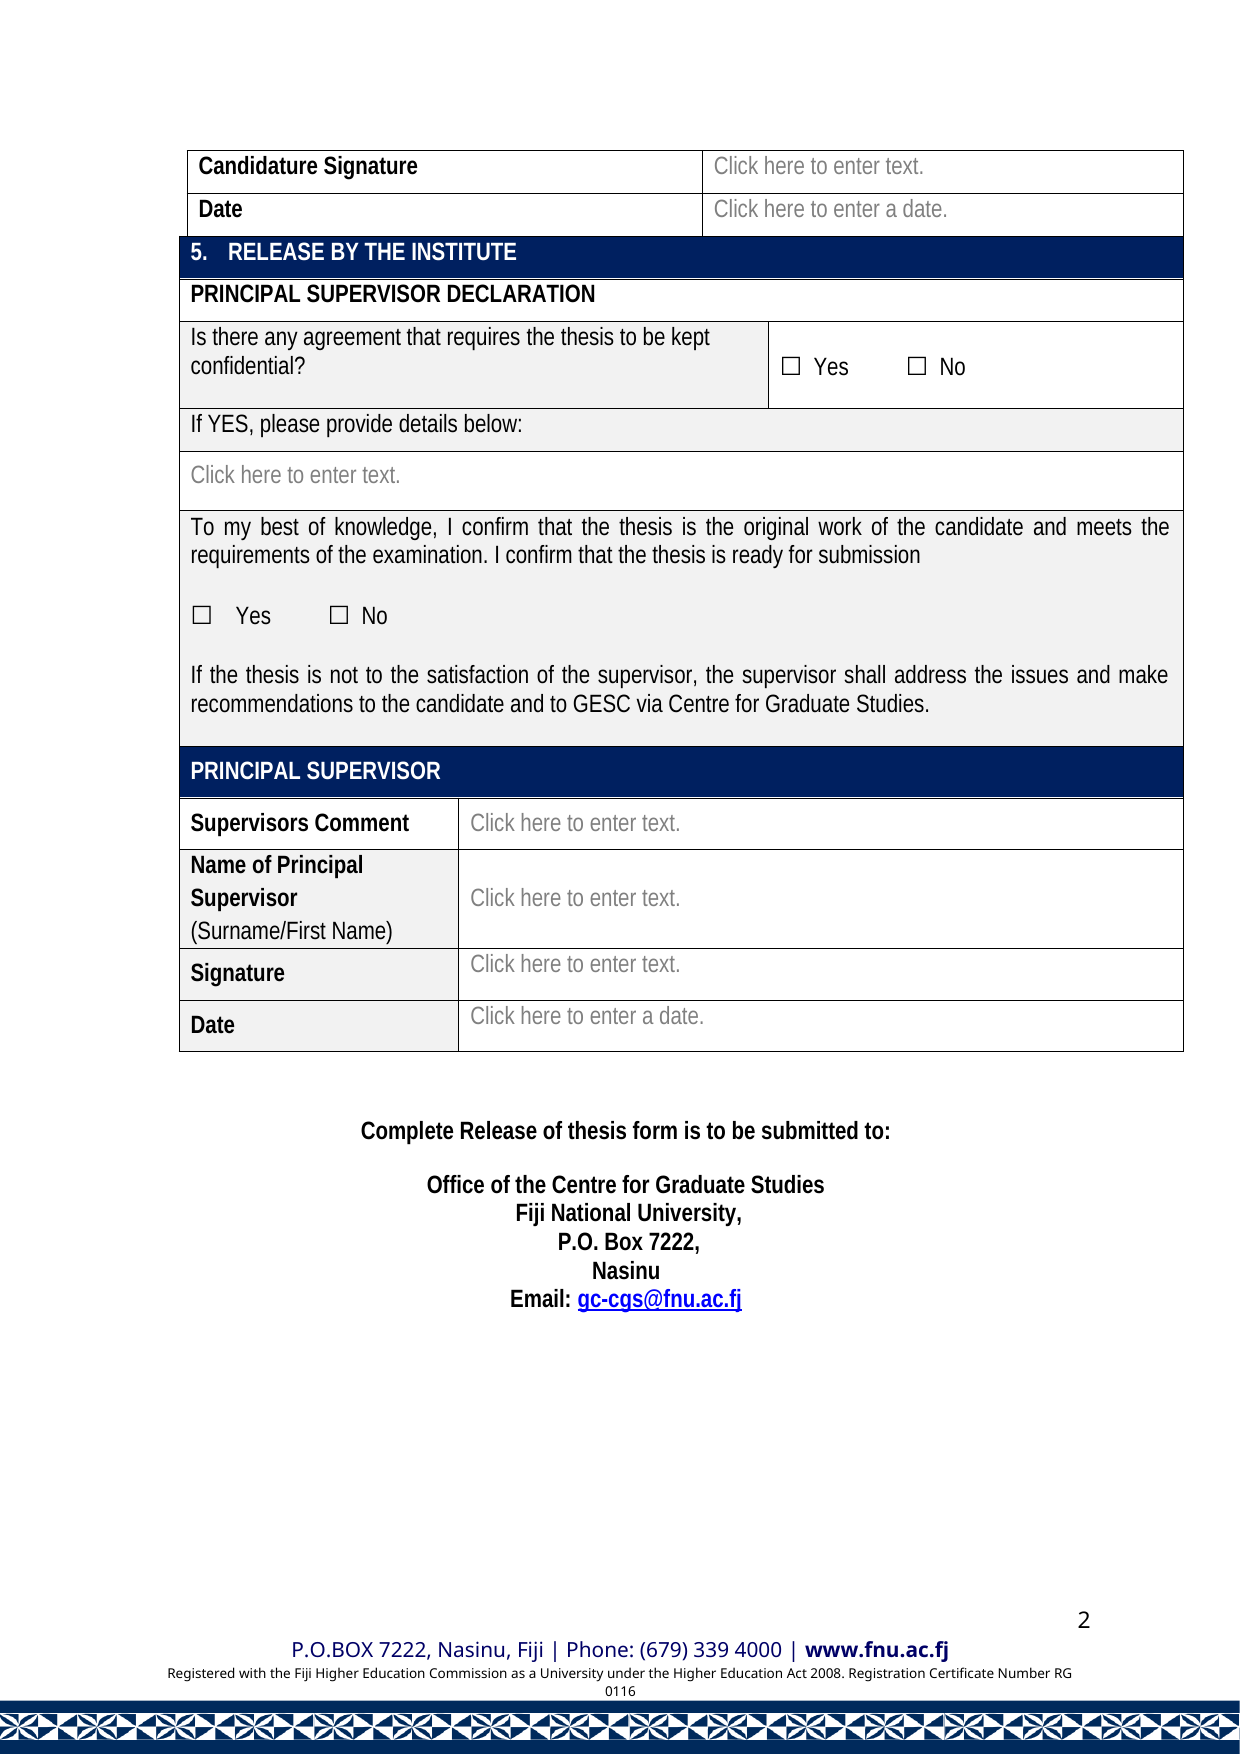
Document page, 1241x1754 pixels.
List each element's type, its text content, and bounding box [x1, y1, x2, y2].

table_cell Supervisors Comment [180, 799, 458, 849]
table_cell RELEASE BY THE INSTITUTE [180, 237, 1183, 278]
text Nasinu [162, 1256, 1090, 1284]
table_cell Name of Principal Supervisor (Surname/First Name) [180, 850, 458, 948]
text Complete Release of thesis form is to be submitted to: [162, 1116, 1090, 1145]
table_cell [459, 949, 1183, 1000]
table_cell Date [188, 194, 702, 236]
text P.O. Box 7222, [162, 1227, 1090, 1256]
text Office of the Centre for Graduate Studies [162, 1170, 1090, 1198]
table_cell To my best of knowledge, I confirm that the thesis is the original work of the candidate and meets the requirements of the examination. I confirm that the thesis is ready for submission Yes No If the thesis is not to the satisfaction of the supervisor, the supervisor shall address the issues and make recommendations to the candidate and to GESC via Centre for Graduate Studies. [180, 511, 1183, 746]
text Email: gc-cgs@fnu.ac.fj [162, 1284, 1090, 1313]
table_cell If YES, please provide details below: [180, 409, 1183, 451]
text Fiji National University, [162, 1198, 1090, 1227]
picture [0, 1713, 1240, 1740]
table_cell [459, 850, 1183, 948]
table_cell PRINCIPAL SUPERVISOR DECLARATION [180, 280, 1183, 321]
table_cell [459, 1001, 1183, 1051]
table_cell Yes No [769, 322, 1183, 408]
table_cell [459, 799, 1183, 849]
table_cell Candidature Signature [188, 151, 702, 193]
table_cell Is there any agreement that requires the thesis to be kept confidential? [180, 322, 768, 408]
table_cell [703, 151, 1183, 193]
table_cell [703, 194, 1183, 236]
table_cell Date [180, 1001, 458, 1051]
table_cell [180, 452, 1183, 510]
table_cell PRINCIPAL SUPERVISOR [180, 747, 1183, 797]
table_cell Signature [180, 949, 458, 1000]
